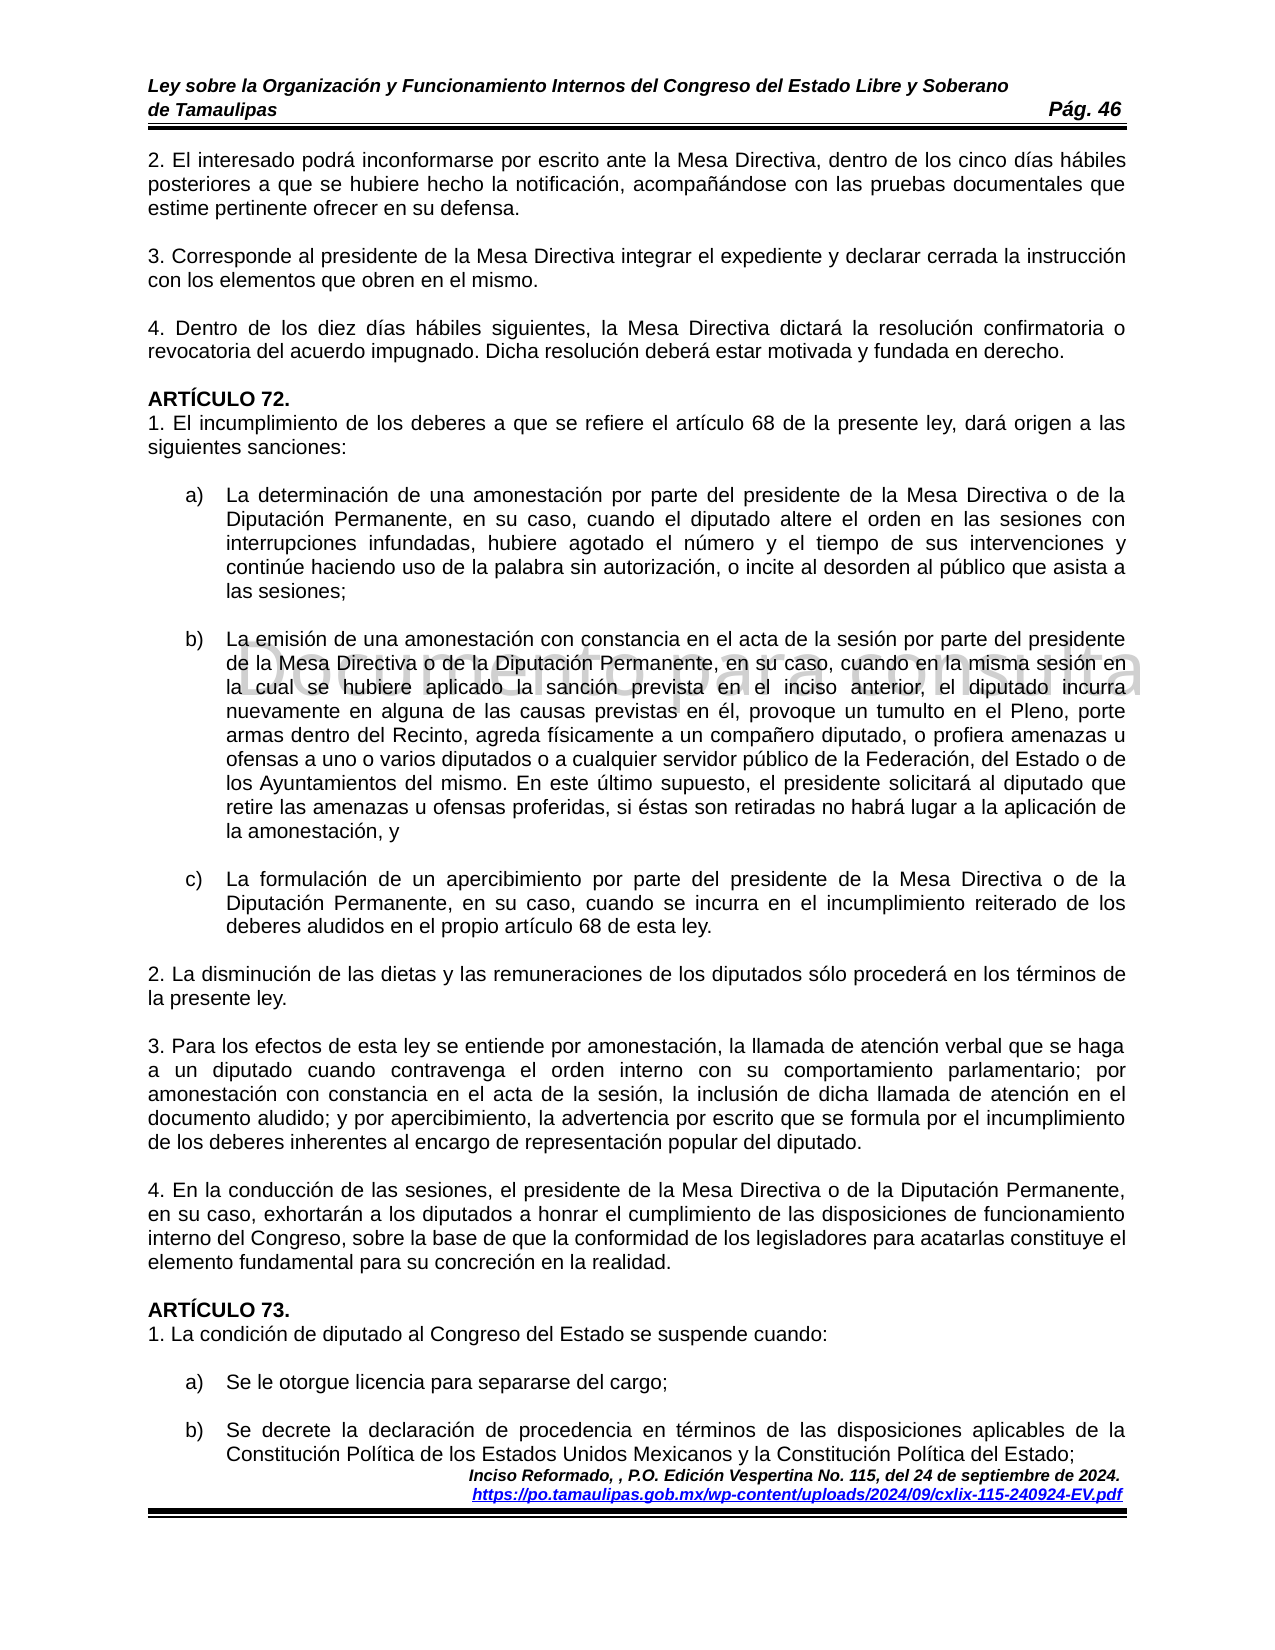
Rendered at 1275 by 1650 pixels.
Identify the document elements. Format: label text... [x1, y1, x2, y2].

text 1. El incumplimiento de los deberes a que se refiere el artículo 68 de la presente ley, dará origen a las siguientes sanciones: [148, 411, 1127, 459]
list La emisión de una amonestación con constancia en el acta de la sesión por parte del presidente de la Mesa Directiva o de la Diputación Permanente, en su caso, cuando en la misma sesión en la cual se hubiere aplicado la sanción prevista en el inciso anterior, el diputado incurra nuevamente en alguna de las causas previstas en él, provoque un tumulto en el Pleno, porte armas dentro del Recinto, agreda físicamente a un compañero diputado, o profiera amenazas u ofensas a uno o varios diputados o a cualquier servidor público de la Federación, del Estado o de los Ayuntamientos del mismo. En este último supuesto, el presidente solicitará al diputado que retire las amenazas u ofensas proferidas, si éstas son retiradas no habrá lugar a la aplicación de la amonestación, y [185, 627, 1127, 842]
text 3. Para los efectos de esta ley se entiende por amonestación, la llamada de atención verbal que se haga a un diputado cuando contravenga el orden interno con su comportamiento parlamentario; por amonestación con constancia en el acta de la sesión, la inclusión de dicha llamada de atención en el documento aludido; y por apercibimiento, la advertencia por escrito que se formula por el incumplimiento de los deberes inherentes al encargo de representación popular del diputado. [148, 1034, 1127, 1154]
text 2. La disminución de las dietas y las remuneraciones de los diputados sólo procederá en los términos de la presente ley. [148, 962, 1127, 1010]
text 1. La condición de diputado al Congreso del Estado se suspende cuando: [148, 1322, 1127, 1346]
text 3. Corresponde al presidente de la Mesa Directiva integrar el expediente y declarar cerrada la instrucción con los elementos que obren en el mismo. [148, 243, 1127, 291]
text Inciso Reformado, , P.O. Edición Vespertina No. 115, del 24 de septiembre de 2024. [148, 1465, 1122, 1484]
text 4. Dentro de los diez días hábiles siguientes, la Mesa Directiva dictará la resolución confirmatoria o revocatoria del acuerdo impugnado. Dicha resolución deberá estar motivada y fundada en derecho. [148, 315, 1127, 363]
list Se le otorgue licencia para separarse del cargo; [185, 1369, 1127, 1393]
list Se decrete la declaración de procedencia en términos de las disposiciones aplicables de la Constitución Política de los Estados Unidos Mexicanos y la Constitución Política del Estado; [185, 1417, 1127, 1465]
text ARTÍCULO 72. [148, 387, 1127, 411]
list La determinación de una amonestación por parte del presidente de la Mesa Directiva o de la Diputación Permanente, en su caso, cuando el diputado altere el orden en las sesiones con interrupciones infundadas, hubiere agotado el número y el tiempo de sus intervenciones y continúe haciendo uso de la palabra sin autorización, o incite al desorden al público que asista a las sesiones; [185, 483, 1127, 603]
text ARTÍCULO 73. [148, 1298, 1127, 1322]
text 4. En la conducción de las sesiones, el presidente de la Mesa Directiva o de la Diputación Permanente, en su caso, exhortarán a los diputados a honrar el cumplimiento de las disposiciones de funcionamiento interno del Congreso, sobre la base de que la conformidad de los legisladores para acatarlas constituye el elemento fundamental para su concreción en la realidad. [148, 1178, 1127, 1274]
text https://po.tamaulipas.gob.mx/wp-content/uploads/2024/09/cxlix-115-240924-EV.pdf [148, 1484, 1122, 1504]
list La formulación de un apercibimiento por parte del presidente de la Mesa Directiva o de la Diputación Permanente, en su caso, cuando se incurra en el incumplimiento reiterado de los deberes aludidos en el propio artículo 68 de esta ley. [185, 866, 1127, 938]
text 2. El interesado podrá inconformarse por escrito ante la Mesa Directiva, dentro de los cinco días hábiles posteriores a que se hubiere hecho la notificación, acompañándose con las pruebas documentales que estime pertinente ofrecer en su defensa. [148, 148, 1127, 219]
